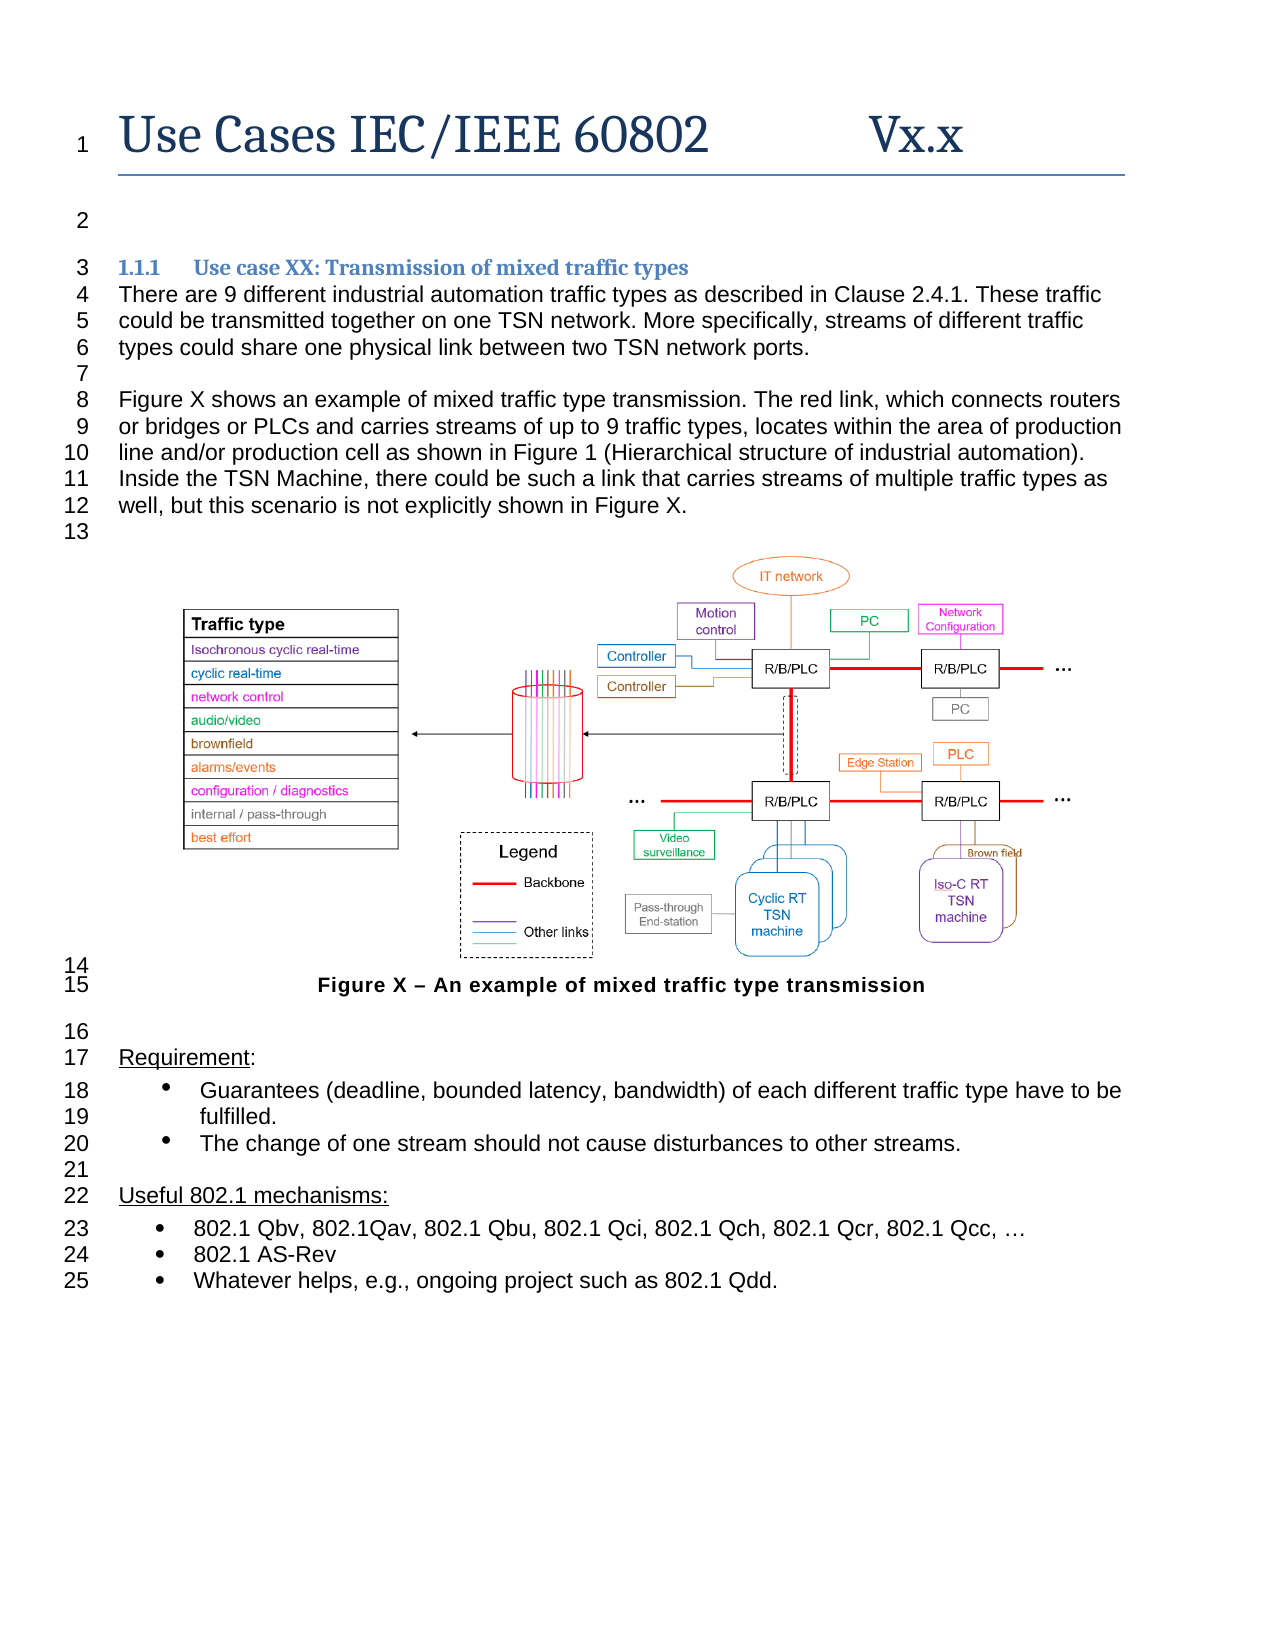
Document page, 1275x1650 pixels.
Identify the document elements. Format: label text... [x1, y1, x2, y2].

text Figure X shows an example of mixed traffic type transmission. The red link, which connects routers or bridges or PLCs and carries streams of up to 9 traffic types, locates within the area of production line and/or production cell as shown in Figure 1 (Hierarchical structure of industrial automation). Inside the TSN Machine, there could be such a link that carries streams of multiple traffic types as well, but this scenario is not explicitly shown in Figure X. [118, 386, 1125, 518]
list Guarantees (deadline, bounded latency, bandwidth) of each different traffic type have to be fulfilled. [162, 1077, 1125, 1129]
list Whatever helps, e.g., ongoing project such as 802.1 Qdd. [156, 1267, 1125, 1294]
subtitle Use case XX: Transmission of mixed traffic types [118, 254, 1125, 281]
text Useful 802.1 mechanisms: [118, 1182, 1125, 1208]
title Figure X – An example of mixed traffic type transmission [118, 973, 1125, 997]
list 802.1 AS-Rev [156, 1241, 1125, 1267]
list 802.1 Qbv, 802.1Qav, 802.1 Qbu, 802.1 Qci, 802.1 Qch, 802.1 Qcr, 802.1 Qcc, … [156, 1215, 1125, 1241]
text Requirement: [118, 1044, 1125, 1071]
picture [166, 544, 1077, 973]
list The change of one stream should not cause disturbances to other streams. [162, 1129, 1125, 1156]
title Use Cases IEC/IEEE 60802 Vx.x [118, 103, 1125, 174]
text There are 9 different industrial automation traffic types as described in Clause 2.4.1. These traffic could be transmitted together on one TSN network. More specifically, streams of different traffic types could share one physical link between two TSN network ports. [118, 281, 1125, 360]
